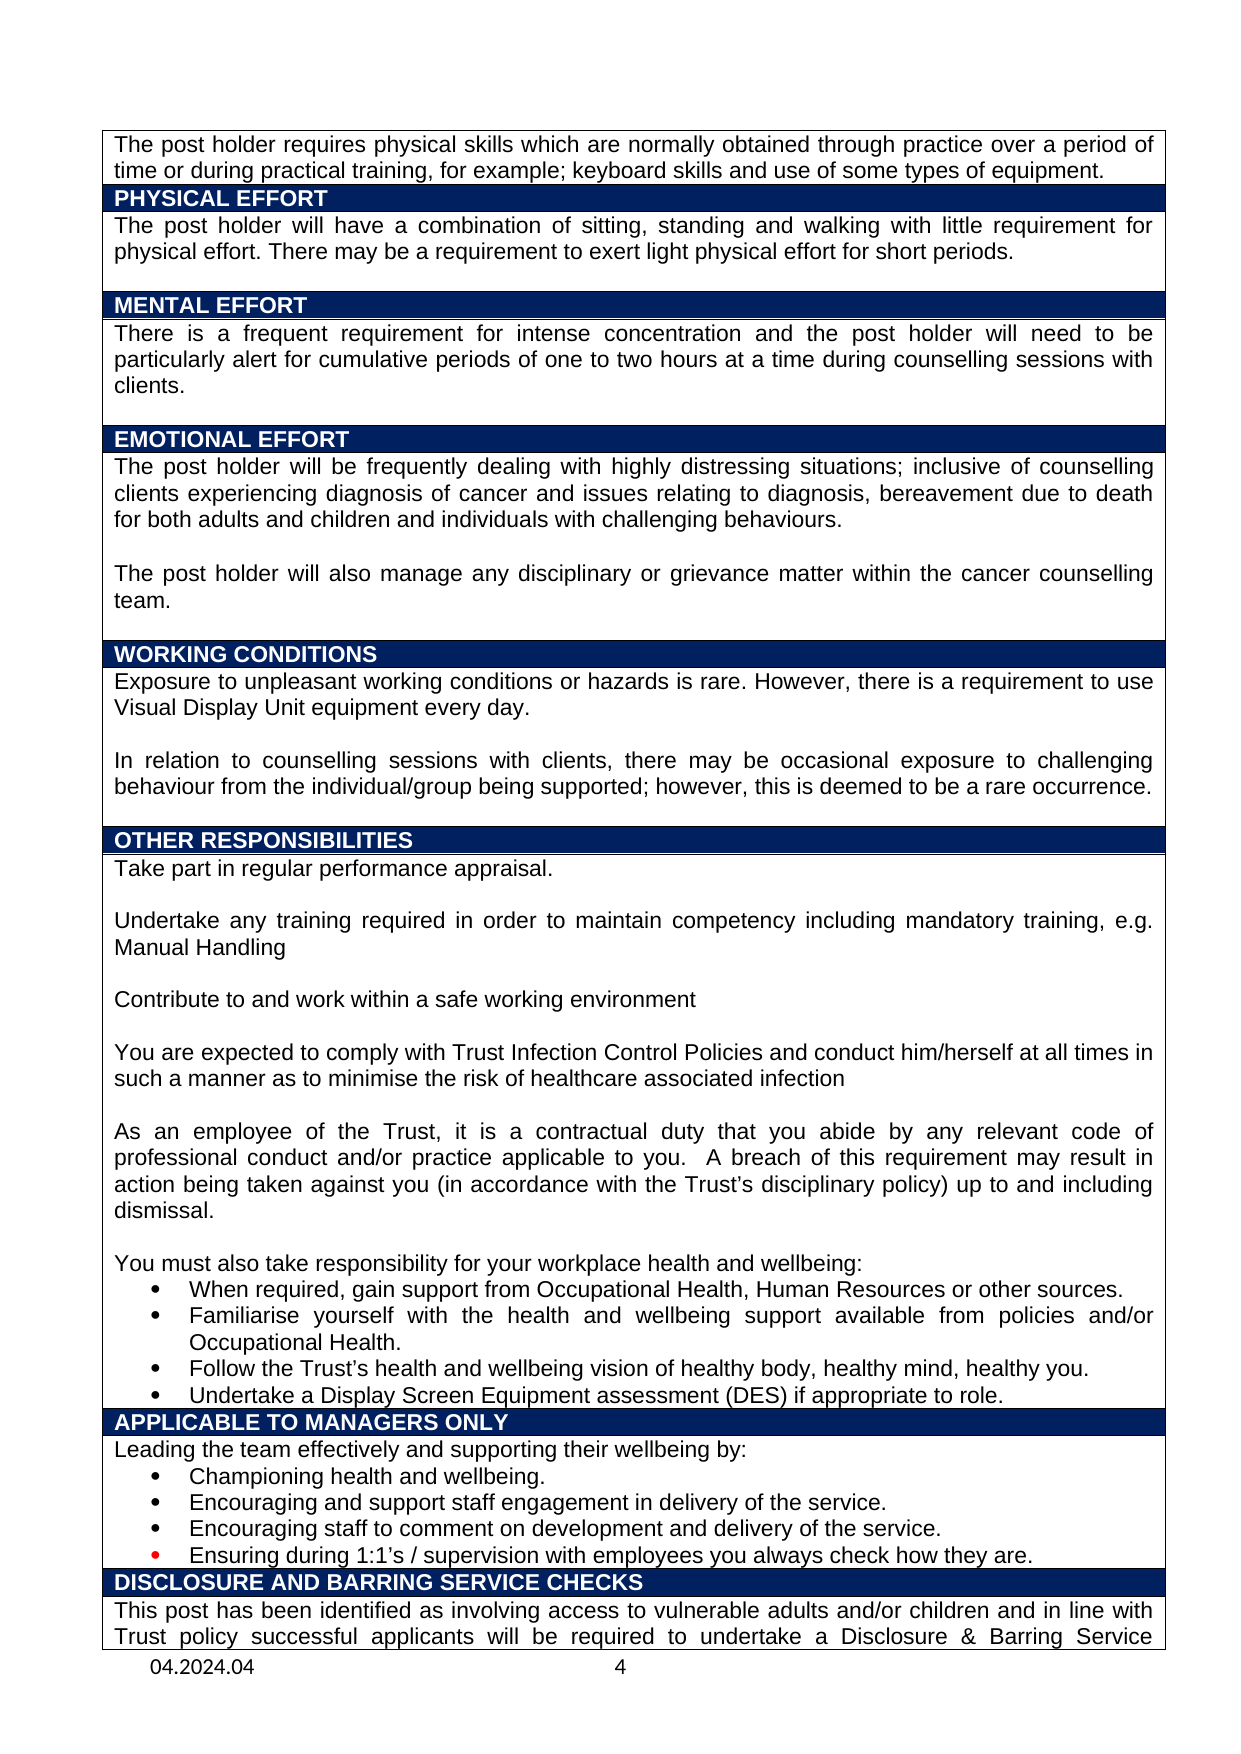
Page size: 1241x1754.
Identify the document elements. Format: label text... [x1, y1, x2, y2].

table_cell MENTAL EFFORT [103, 292, 1165, 318]
table_cell Take part in regular performance appraisal. Undertake any training required in order to maintain competency including mandatory training, e.g. Manual Handling Contribute to and work within a safe working environment You are expected to comply with Trust Infection Control Policies and conduct him/herself at all times in such a manner as to minimise the risk of healthcare associated infection As an employee of the Trust, it is a contractual duty that you abide by any relevant code of professional conduct and/or practice applicable to you. A breach of this requirement may result in action being taken against you (in accordance with the Trust’s disciplinary policy) up to and including dismissal. You must also take responsibility for your workplace health and wellbeing: When required, gain support from Occupational Health, Human Resources or other sources. Familiarise yourself with the health and wellbeing support available from policies and/or Occupational Health. Follow the Trust’s health and wellbeing vision of healthy body, healthy mind, healthy you. Undertake a Display Screen Equipment assessment (DES) if appropriate to role. [103, 855, 1165, 1408]
table_cell Exposure to unpleasant working conditions or hazards is rare. However, there is a requirement to use Visual Display Unit equipment every day. In relation to counselling sessions with clients, there may be occasional exposure to challenging behaviour from the individual/group being supported; however, this is deemed to be a rare occurrence. [103, 668, 1165, 826]
table_cell There is a frequent requirement for intense concentration and the post holder will need to be particularly alert for cumulative periods of one to two hours at a time during counselling sessions with clients. [103, 320, 1165, 425]
table_cell EMOTIONAL EFFORT [103, 426, 1165, 452]
table_cell OTHER RESPONSIBILITIES [103, 827, 1165, 853]
table_cell The post holder requires physical skills which are normally obtained through practice over a period of time or during practical training, for example; keyboard skills and use of some types of equipment. [103, 131, 1165, 183]
table_cell Leading the team effectively and supporting their wellbeing by: Championing health and wellbeing. Encouraging and support staff engagement in delivery of the service. Encouraging staff to comment on development and delivery of the service. Ensuring during 1:1’s / supervision with employees you always check how they are. [103, 1436, 1165, 1568]
table_cell The post holder will be frequently dealing with highly distressing situations; inclusive of counselling clients experiencing diagnosis of cancer and issues relating to diagnosis, bereavement due to death for both adults and children and individuals with challenging behaviours. The post holder will also manage any disciplinary or grievance matter within the cancer counselling team. [103, 453, 1165, 639]
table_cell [103, 1597, 1165, 1649]
table_cell The post holder will have a combination of sitting, standing and walking with little requirement for physical effort. There may be a requirement to exert light physical effort for short periods. [103, 212, 1165, 291]
table_cell WORKING CONDITIONS [103, 641, 1165, 667]
table_cell DISCLOSURE AND BARRING SERVICE CHECKS [103, 1569, 1165, 1596]
table_cell APPLICABLE TO MANAGERS ONLY [103, 1409, 1165, 1435]
table_cell PHYSICAL EFFORT [103, 185, 1165, 211]
